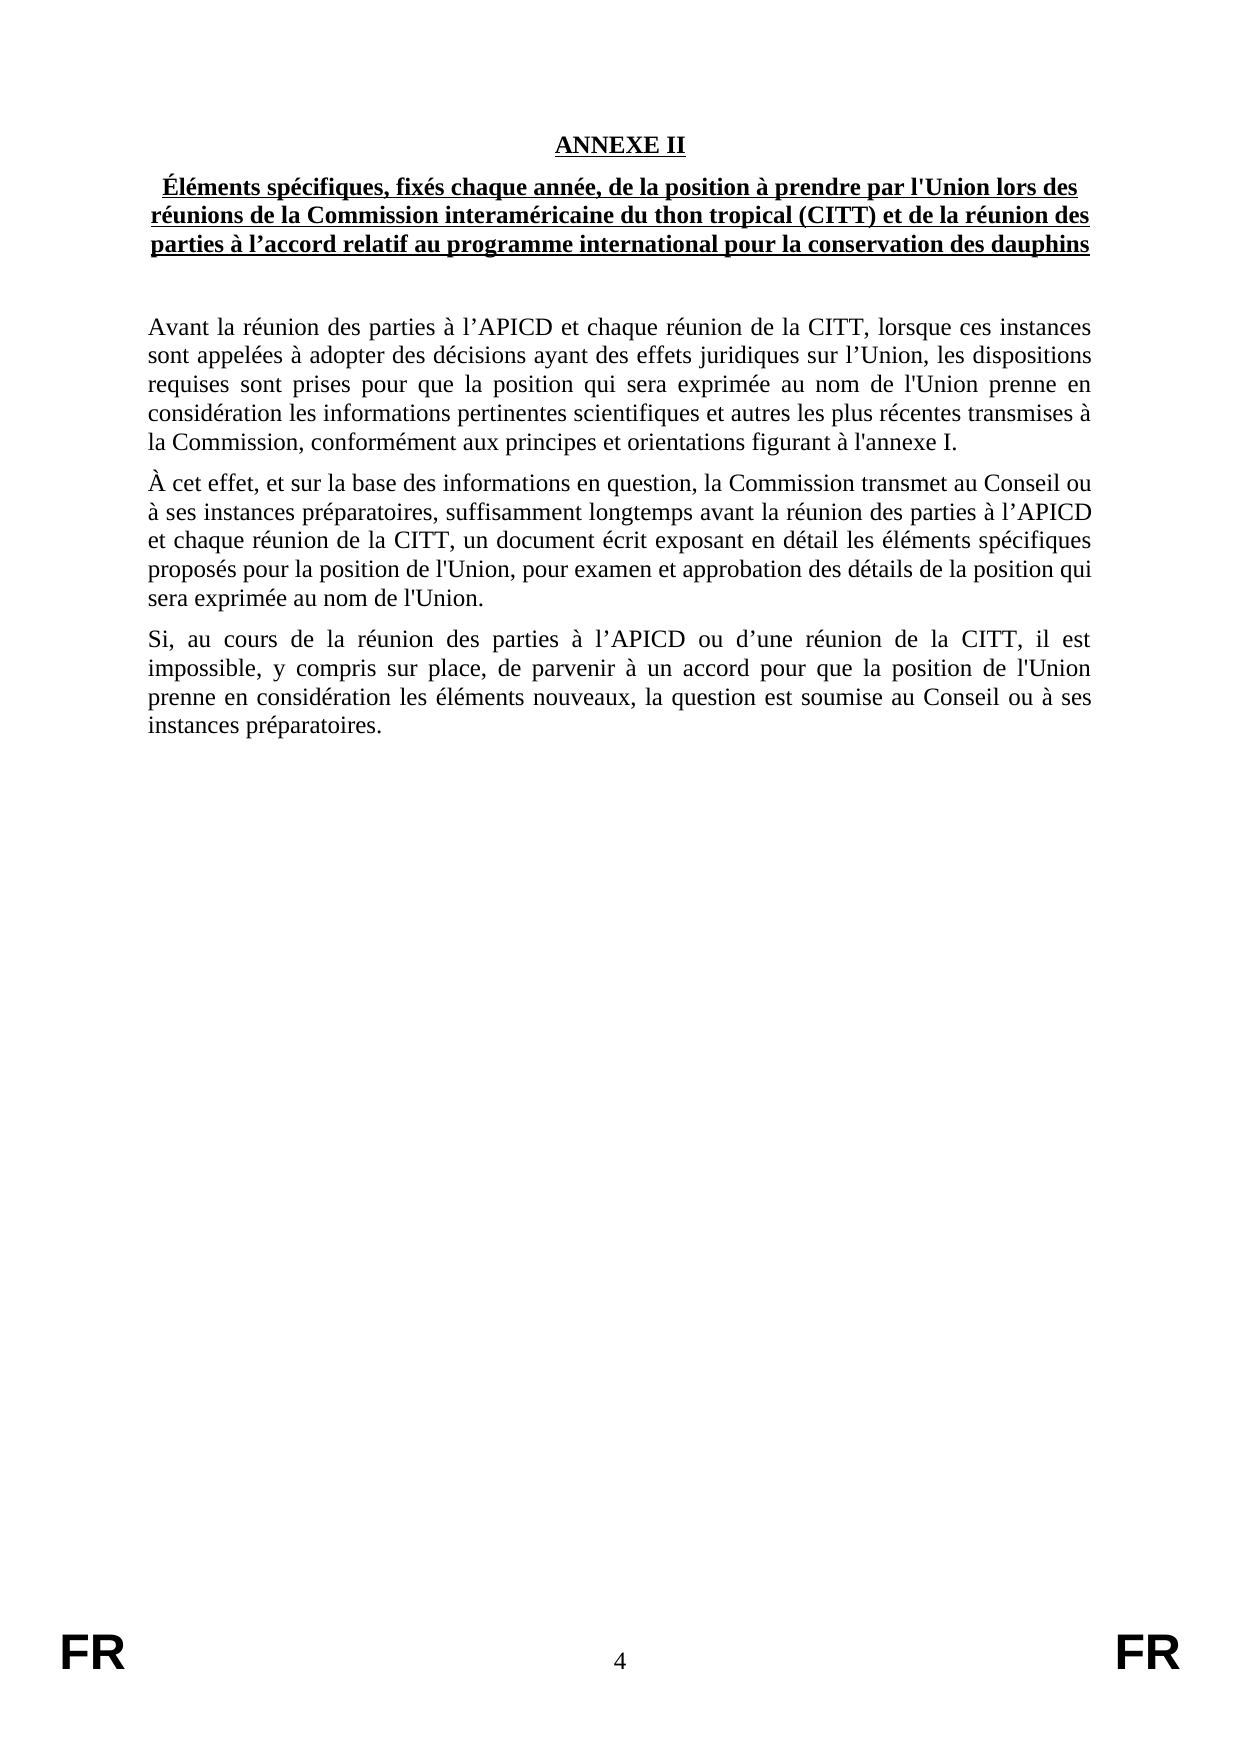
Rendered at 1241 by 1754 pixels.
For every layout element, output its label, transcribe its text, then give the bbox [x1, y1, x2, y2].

text Si, au cours de la réunion des parties à l’APICD ou d’une réunion de la CITT, il est impossible, y compris sur place, de parvenir à un accord pour que la position de l'Union prenne en considération les éléments nouveaux, la question est soumise au Conseil ou à ses instances préparatoires. [148, 624, 1093, 739]
text ANNEXE II [148, 131, 1093, 159]
text Éléments spécifiques, fixés chaque année, de la position à prendre par l'Union lors des réunions de la Commission interaméricaine du thon tropical (CITT) et de la réunion des parties à l’accord relatif au programme international pour la conservation des dauphins [148, 172, 1093, 258]
text À cet effet, et sur la base des informations en question, la Commission transmet au Conseil ou à ses instances préparatoires, suffisamment longtemps avant la réunion des parties à l’APICD et chaque réunion de la CITT, un document écrit exposant en détail les éléments spécifiques proposés pour la position de l'Union, pour examen et approbation des détails de la position qui sera exprimée au nom de l'Union. [148, 468, 1093, 612]
text Avant la réunion des parties à l’APICD et chaque réunion de la CITT, lorsque ces instances sont appelées à adopter des décisions ayant des effets juridiques sur l’Union, les dispositions requises sont prises pour que la position qui sera exprimée au nom de l'Union prenne en considération les informations pertinentes scientifiques et autres les plus récentes transmises à la Commission, conformément aux principes et orientations figurant à l'annexe I. [148, 312, 1093, 456]
